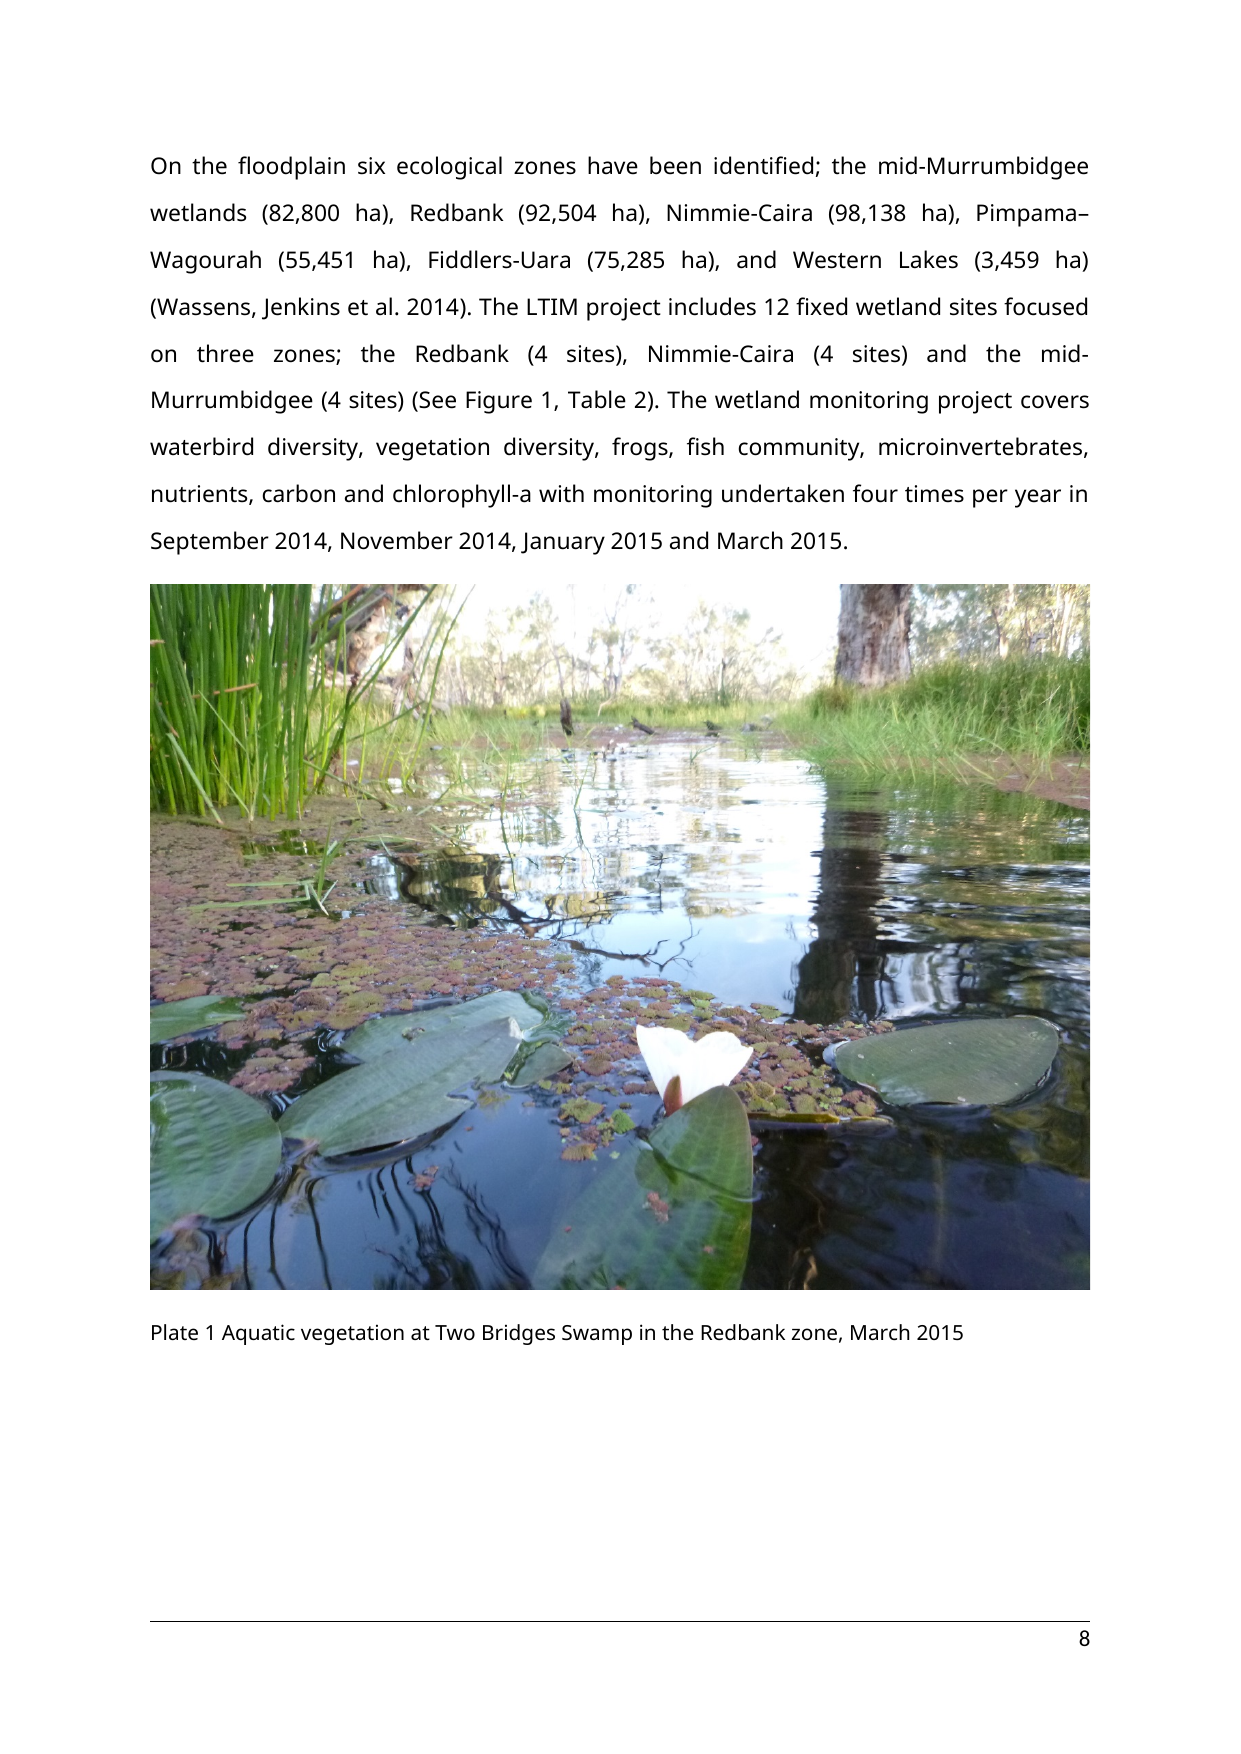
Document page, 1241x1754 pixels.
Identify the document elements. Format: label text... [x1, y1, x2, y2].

text Plate 1 Aquatic vegetation at Two Bridges Swamp in the Redbank zone, March 2015 [150, 1318, 1090, 1346]
picture [150, 584, 1091, 1290]
